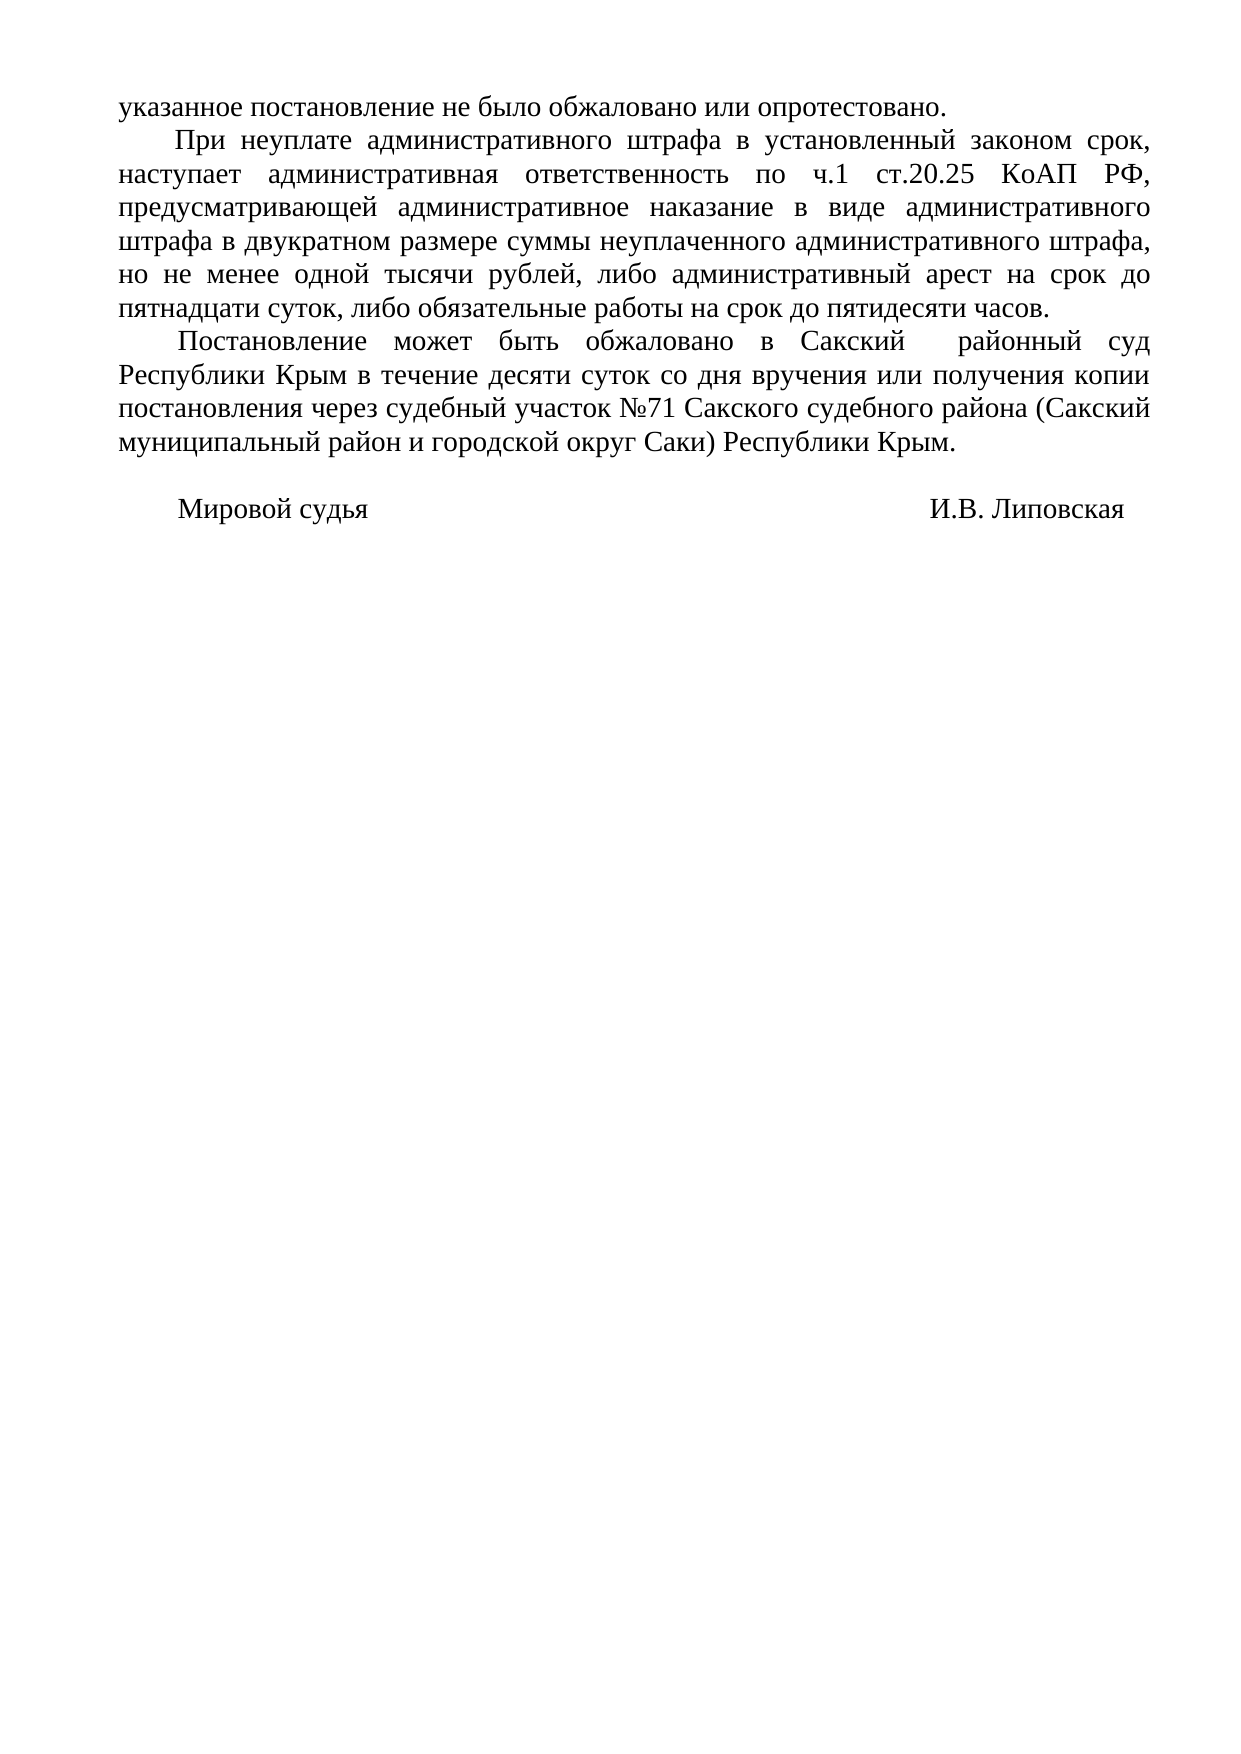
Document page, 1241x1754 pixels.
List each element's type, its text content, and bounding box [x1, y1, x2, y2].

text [118, 89, 1152, 122]
subtitle Мировой судья И.В. Липовская [118, 491, 1152, 525]
text При неуплате административного штрафа в установленный законом срок, наступает административная ответственность по ч.1 ст.20.25 КоАП РФ, предусматривающей административное наказание в виде административного штрафа в двукратном размере суммы неуплаченного административного штрафа, но не менее одной тысячи рублей, либо административный арест на срок до пятнадцати суток, либо обязательные работы на срок до пятидесяти часов. [118, 122, 1152, 323]
text Постановление может быть обжаловано в Сакский районный суд Республики Крым в течение десяти суток со дня вручения или получения копии постановления через судебный участок №71 Сакского судебного района (Сакский муниципальный район и городской округ Саки) Республики Крым. [118, 323, 1152, 458]
